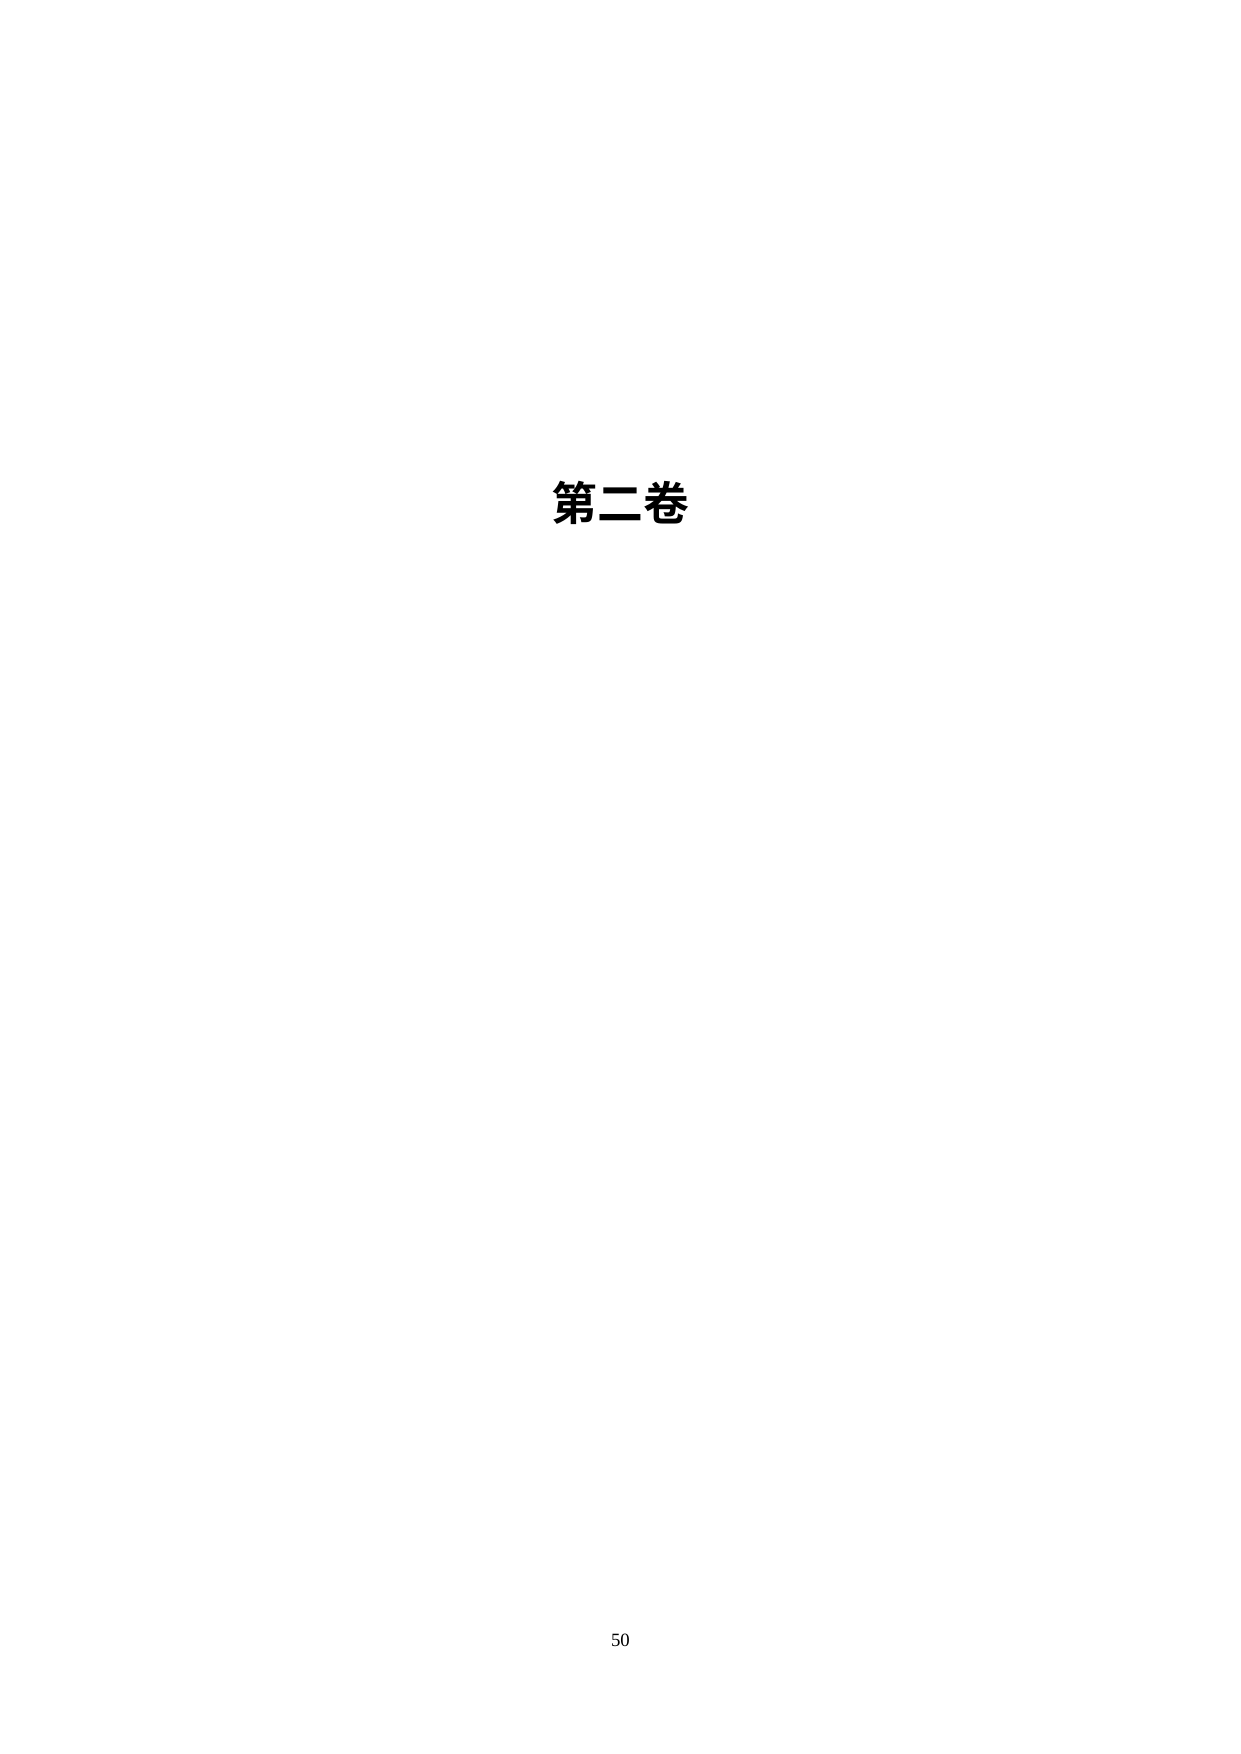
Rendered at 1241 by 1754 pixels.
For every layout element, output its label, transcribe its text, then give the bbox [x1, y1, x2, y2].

subtitle 第二卷 [187, 452, 1053, 549]
